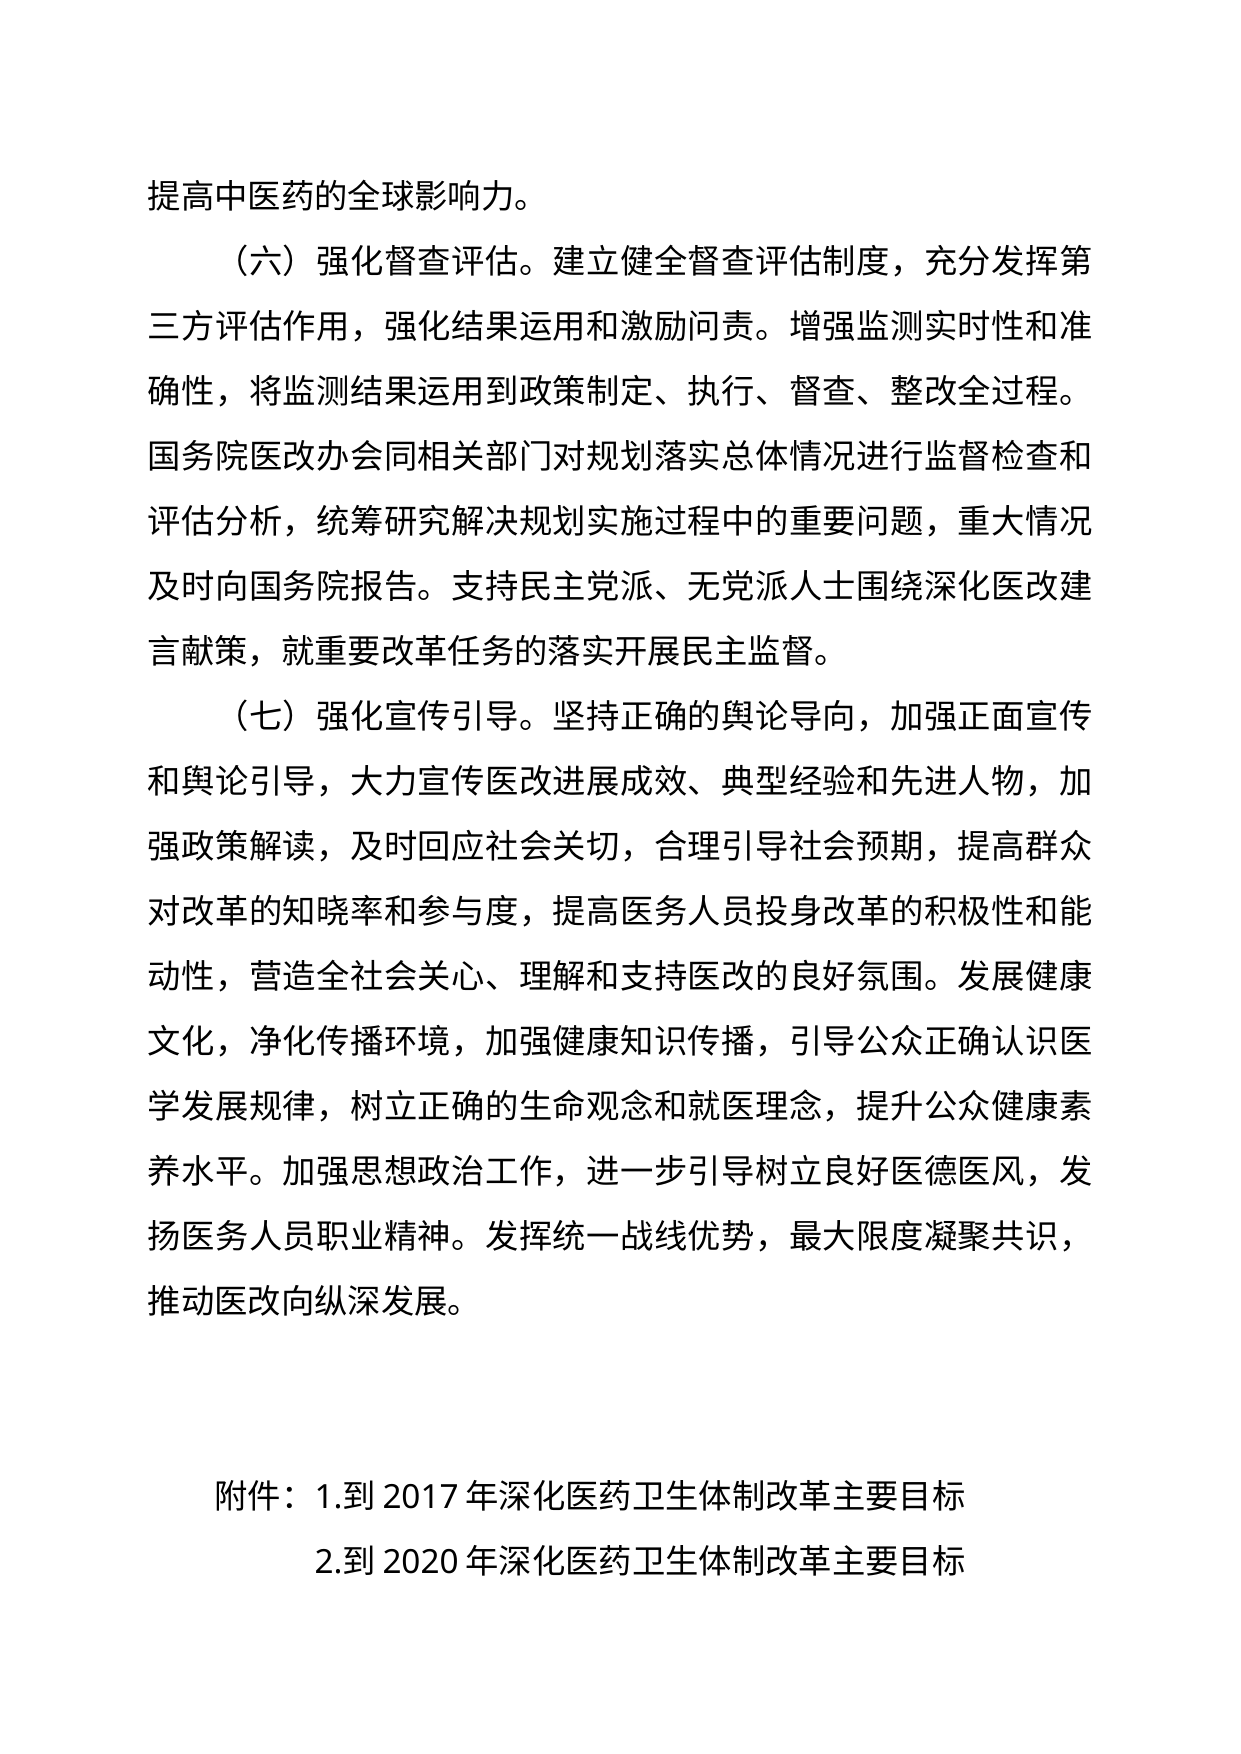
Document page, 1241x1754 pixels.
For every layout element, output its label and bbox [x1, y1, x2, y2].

text [148, 162, 1093, 1592]
